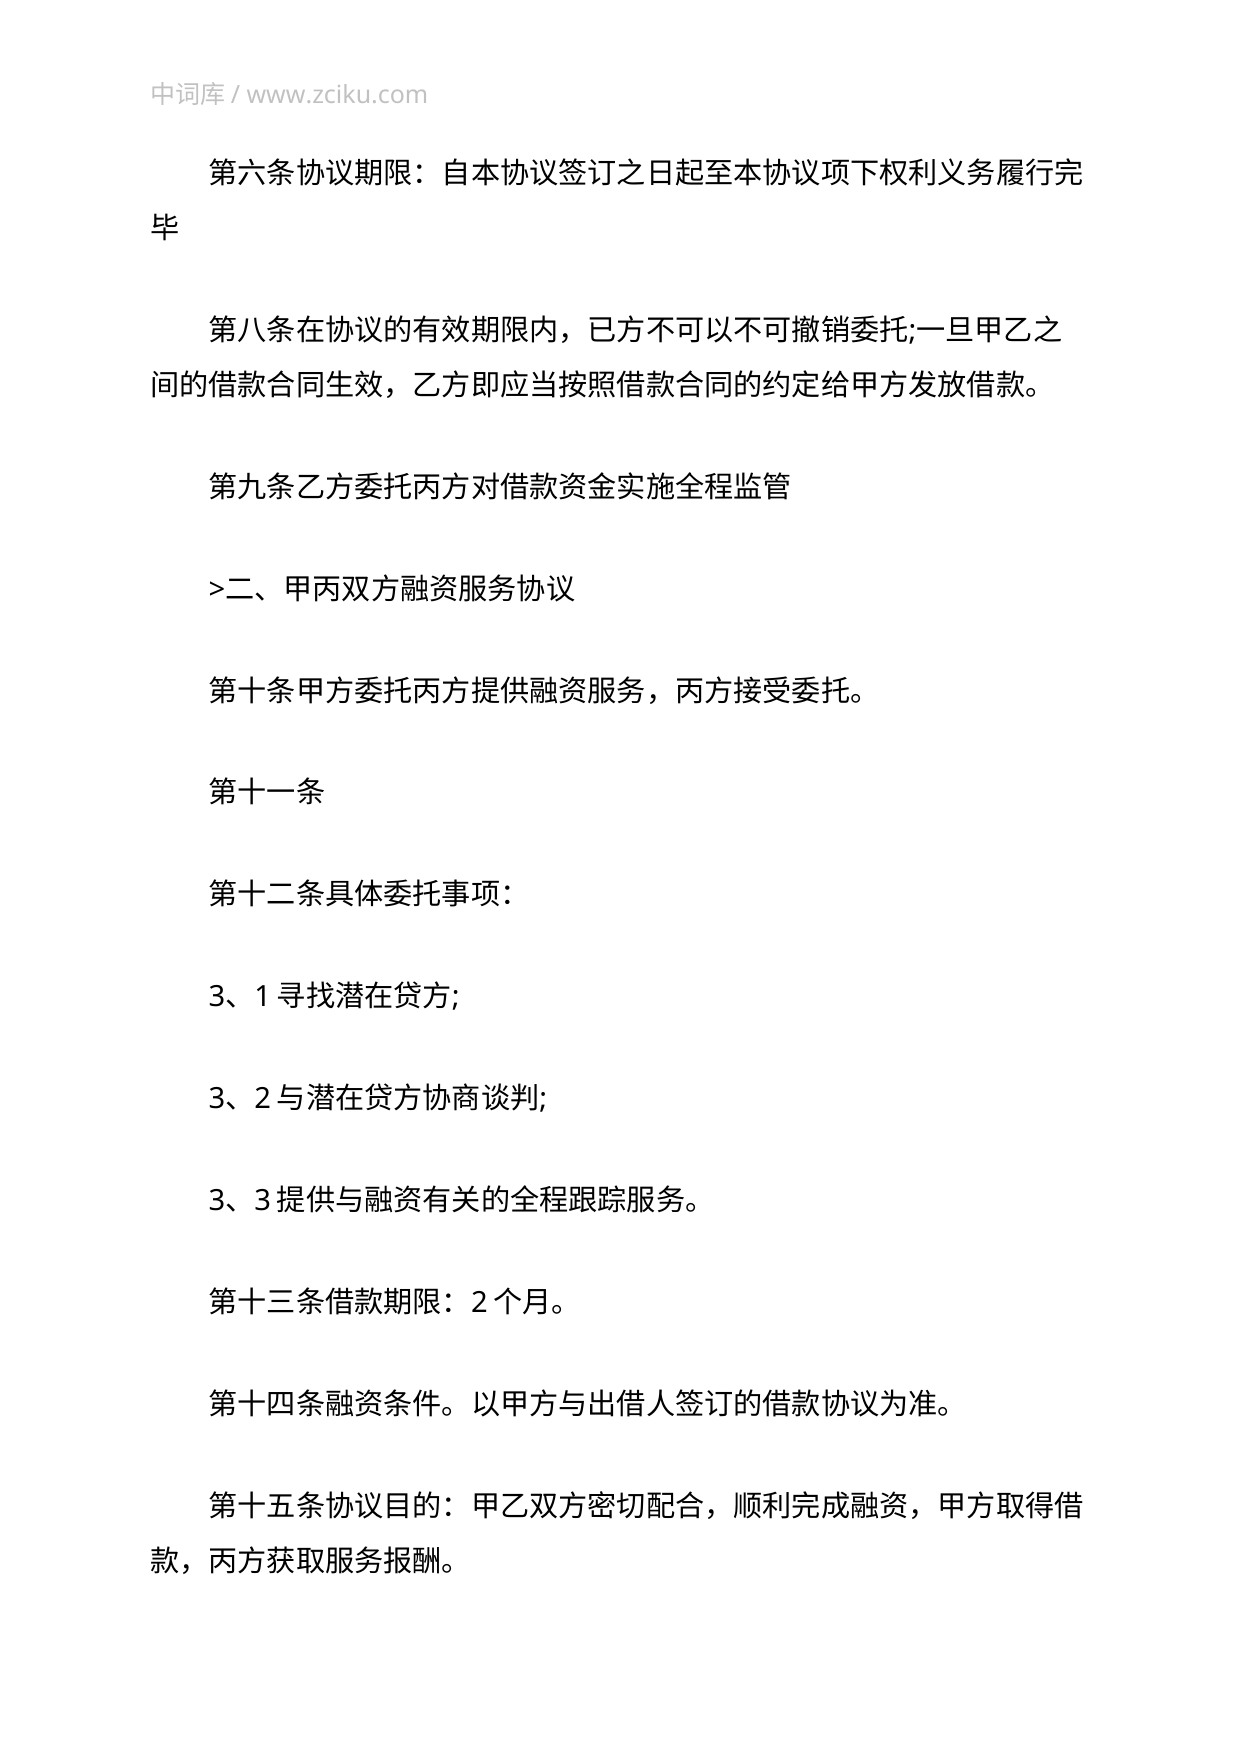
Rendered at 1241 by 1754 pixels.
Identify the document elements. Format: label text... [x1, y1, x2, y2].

text 第八条在协议的有效期限内，已方不可以不可撤销委托;一旦甲乙之间的借款合同生效，乙方即应当按照借款合同的约定给甲方发放借款。 [150, 307, 1090, 404]
text 第十三条借款期限：2个月。 [150, 1278, 1090, 1321]
text 第十四条融资条件。以甲方与出借人签订的借款协议为准。 [150, 1380, 1090, 1423]
text 第六条协议期限：自本协议签订之日起至本协议项下权利义务履行完毕 [150, 150, 1090, 247]
text 3、2与潜在贷方协商谈判; [150, 1074, 1090, 1117]
text 第十条甲方委托丙方提供融资服务，丙方接受委托。 [150, 667, 1090, 709]
text 第十一条 [150, 769, 1090, 811]
text 3、1寻找潜在贷方; [150, 972, 1090, 1015]
text 第九条乙方委托丙方对借款资金实施全程监管 [150, 463, 1090, 506]
text 第十五条协议目的：甲乙双方密切配合，顺利完成融资，甲方取得借款，丙方获取服务报酬。 [150, 1482, 1090, 1579]
text 第十二条具体委托事项： [150, 871, 1090, 913]
text 3、3提供与融资有关的全程跟踪服务。 [150, 1176, 1090, 1219]
text >二、甲丙双方融资服务协议 [150, 565, 1090, 608]
